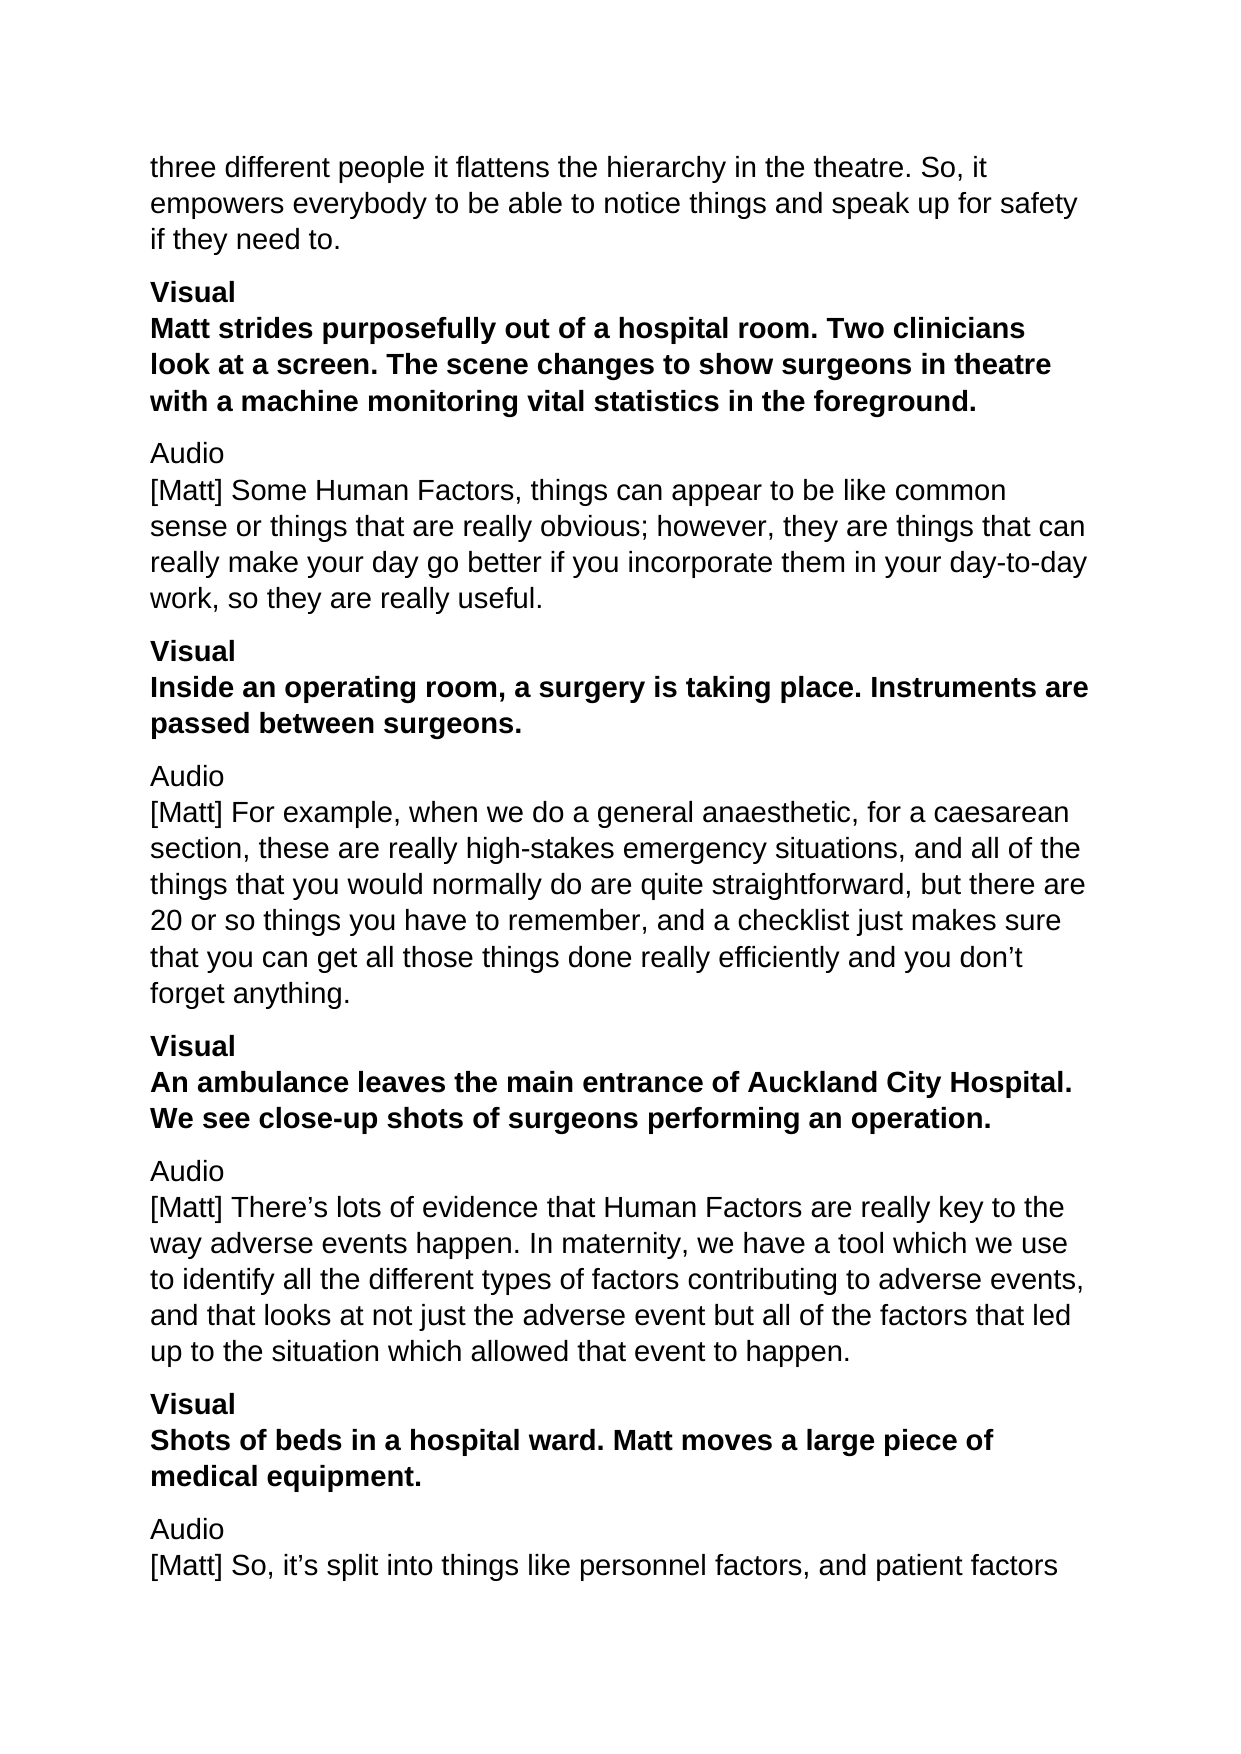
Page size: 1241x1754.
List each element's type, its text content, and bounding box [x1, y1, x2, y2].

text Audio [Matt] For example, when we do a general anaesthetic, for a caesarean section, these are really high-stakes emergency situations, and all of the things that you would normally do are quite straightforward, but there are 20 or so things you have to remember, and a checklist just makes sure that you can get all those things done really efficiently and you don’t forget anything. [150, 759, 1090, 1009]
text Visual Matt strides purposefully out of a hospital room. Two clinicians look at a screen. The scene changes to show surgeons in theatre with a machine monitoring vital statistics in the foreground. [150, 275, 1090, 417]
text Visual Inside an operating room, a surgery is taking place. Instruments are passed between surgeons. [150, 634, 1090, 739]
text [150, 150, 1090, 256]
text Visual An ambulance leaves the main entrance of Auckland City Hospital. We see close-up shots of surgeons performing an operation. [150, 1028, 1090, 1134]
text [150, 1512, 1090, 1582]
text Visual Shots of beds in a hospital ward. Matt moves a large piece of medical equipment. [150, 1387, 1090, 1493]
text Audio [Matt] There’s lots of evidence that Human Factors are really key to the way adverse events happen. In maternity, we have a tool which we use to identify all the different types of factors contributing to adverse events, and that looks at not just the adverse event but all of the factors that led up to the situation which allowed that event to happen. [150, 1154, 1090, 1368]
text Audio [Matt] Some Human Factors, things can appear to be like common sense or things that are really obvious; however, they are things that can really make your day go better if you incorporate them in your day-to-day work, so they are really useful. [150, 436, 1090, 614]
